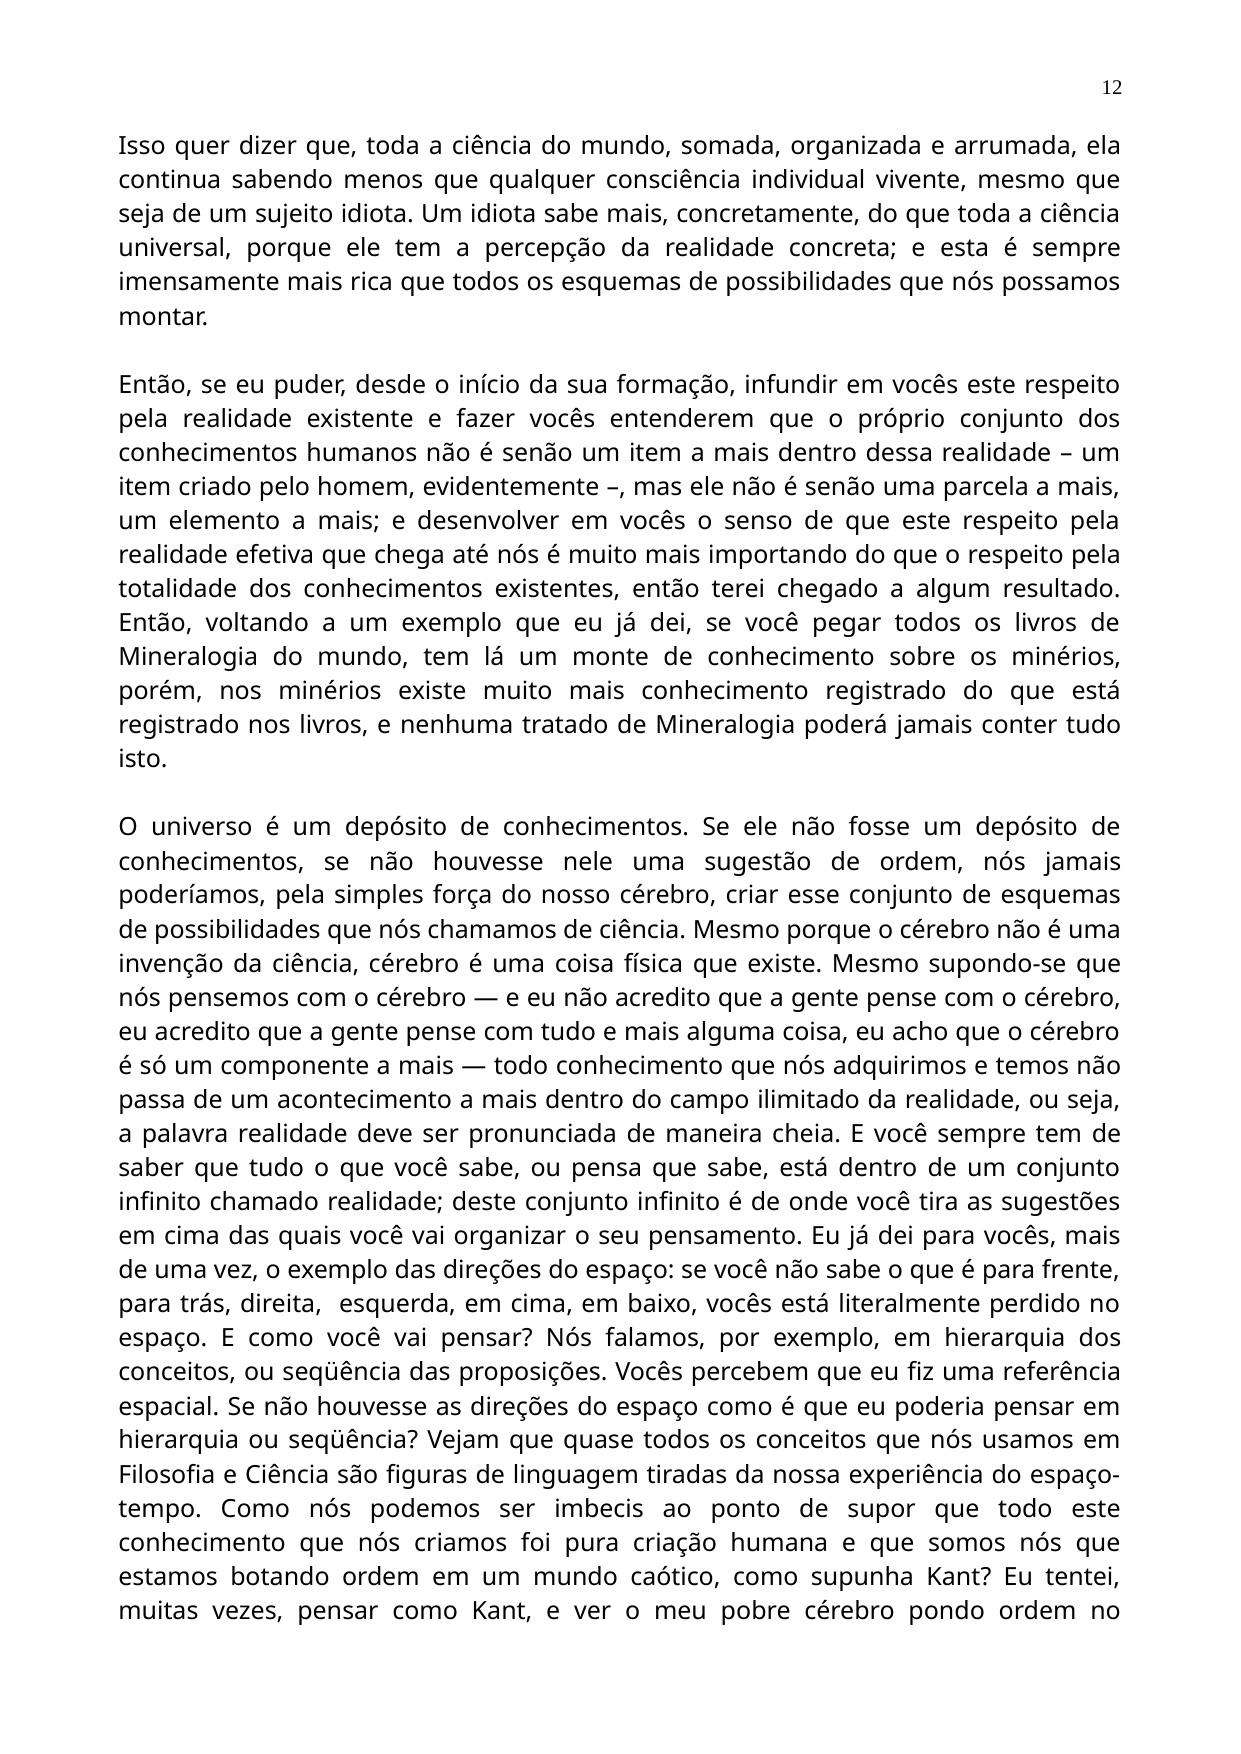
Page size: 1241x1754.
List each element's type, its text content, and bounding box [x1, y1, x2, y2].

text Então, se eu puder, desde o início da sua formação, infundir em vocês este respeito pela realidade existente e fazer vocês entenderem que o próprio conjunto dos conhecimentos humanos não é senão um item a mais dentro dessa realidade – um item criado pelo homem, evidentemente –, mas ele não é senão uma parcela a mais, um elemento a mais; e desenvolver em vocês o senso de que este respeito pela realidade efetiva que chega até nós é muito mais importando do que o respeito pela totalidade dos conhecimentos existentes, então terei chegado a algum resultado. Então, voltando a um exemplo que eu já dei, se você pegar todos os livros de Mineralogia do mundo, tem lá um monte de conhecimento sobre os minérios, porém, nos minérios existe muito mais conhecimento registrado do que está registrado nos livros, e nenhuma tratado de Mineralogia poderá jamais conter tudo isto. [118, 366, 1122, 775]
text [118, 128, 1122, 332]
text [118, 809, 1122, 1627]
